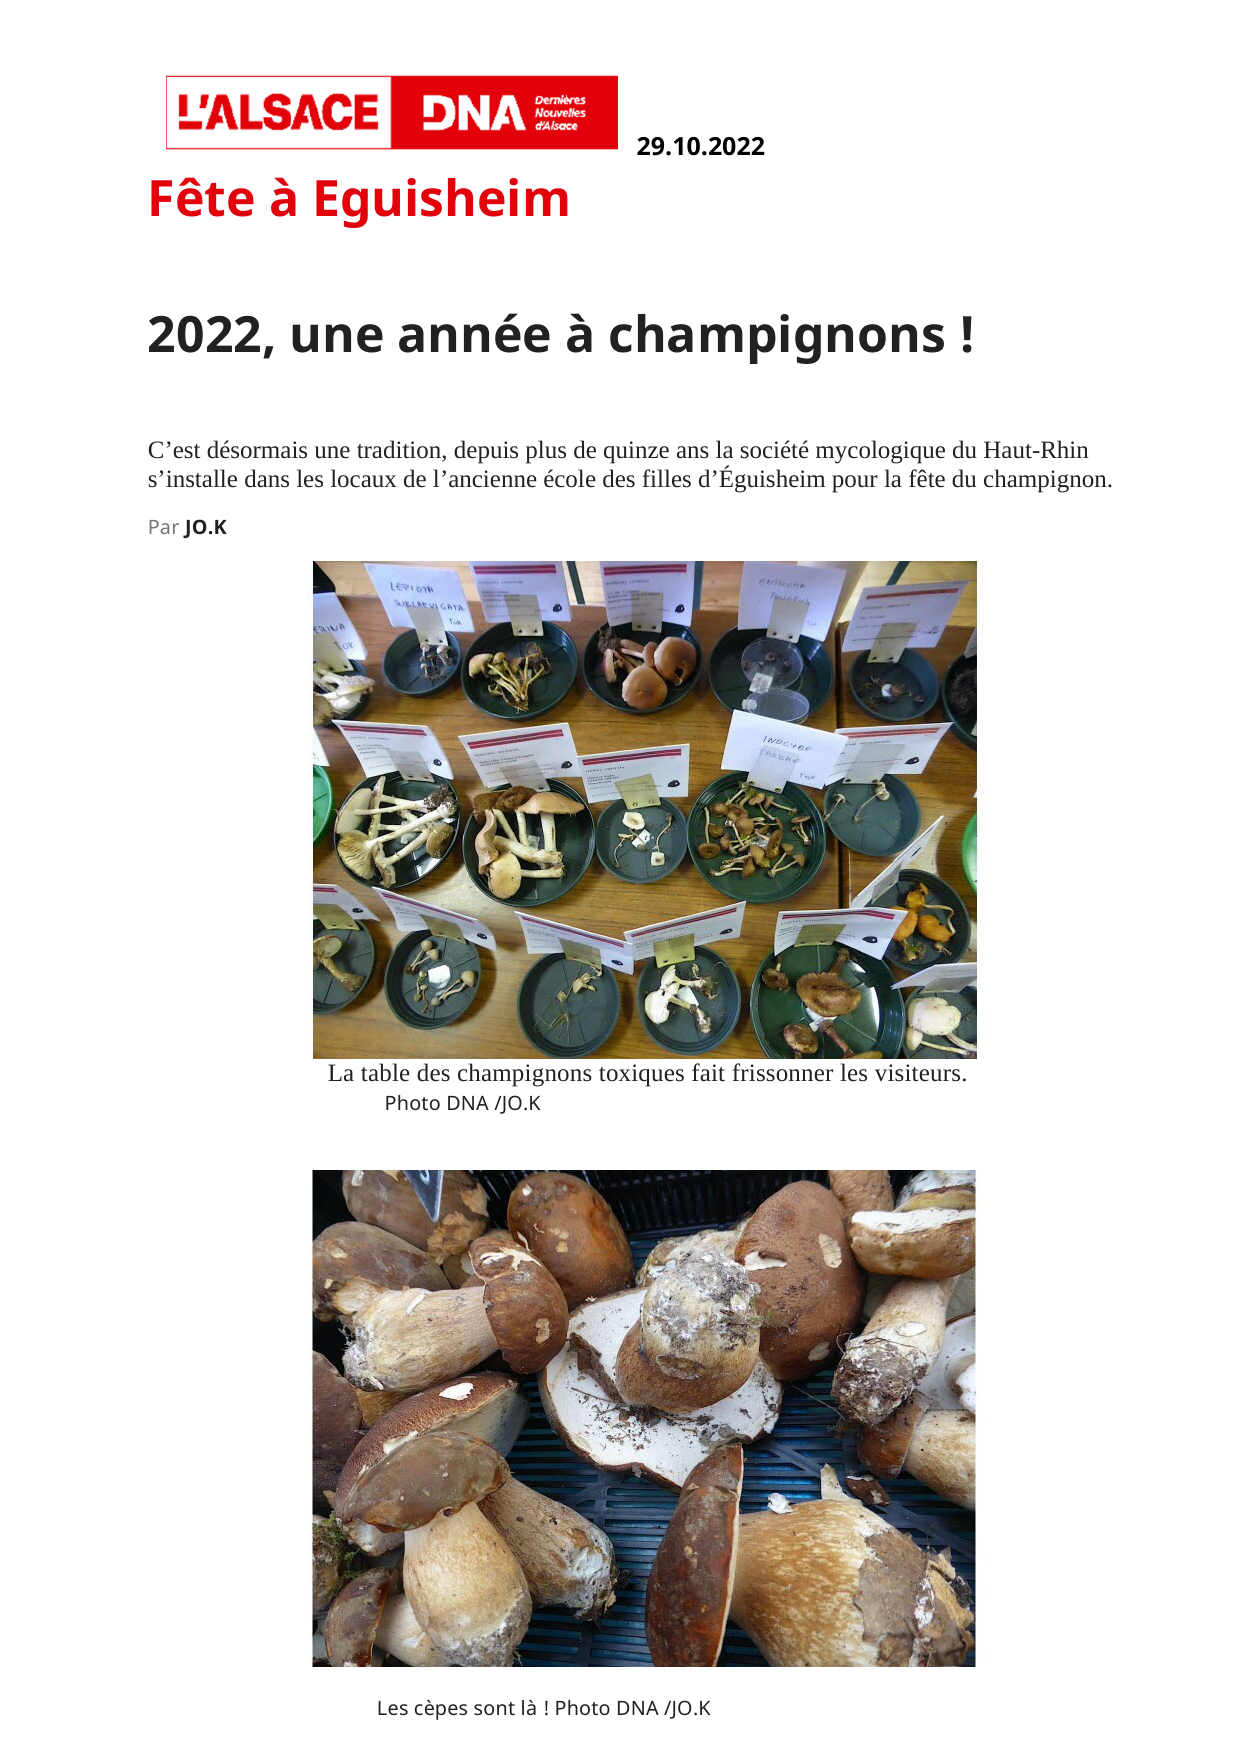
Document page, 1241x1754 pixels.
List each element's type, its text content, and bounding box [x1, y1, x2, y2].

picture [147, 68, 624, 156]
text Par JO.K [148, 513, 1122, 541]
text Les cèpes sont là ! Photo DNA /JO.K [148, 1695, 1122, 1722]
picture [147, 561, 1143, 1059]
text C’est désormais une tradition, depuis plus de quinze ans la société mycologique du Haut-Rhin s’installe dans les locaux de l’ancienne école des filles d’Éguisheim pour la fête du champignon. [148, 435, 1122, 493]
text Fête à Eguisheim [148, 163, 1122, 231]
picture [147, 1170, 1141, 1667]
text Photo DNA /JO.K [148, 1087, 1122, 1116]
text 2022, une année à champignons ! [148, 299, 1122, 367]
text La table des champignons toxiques fait frissonner les visiteurs. [148, 1059, 1122, 1087]
